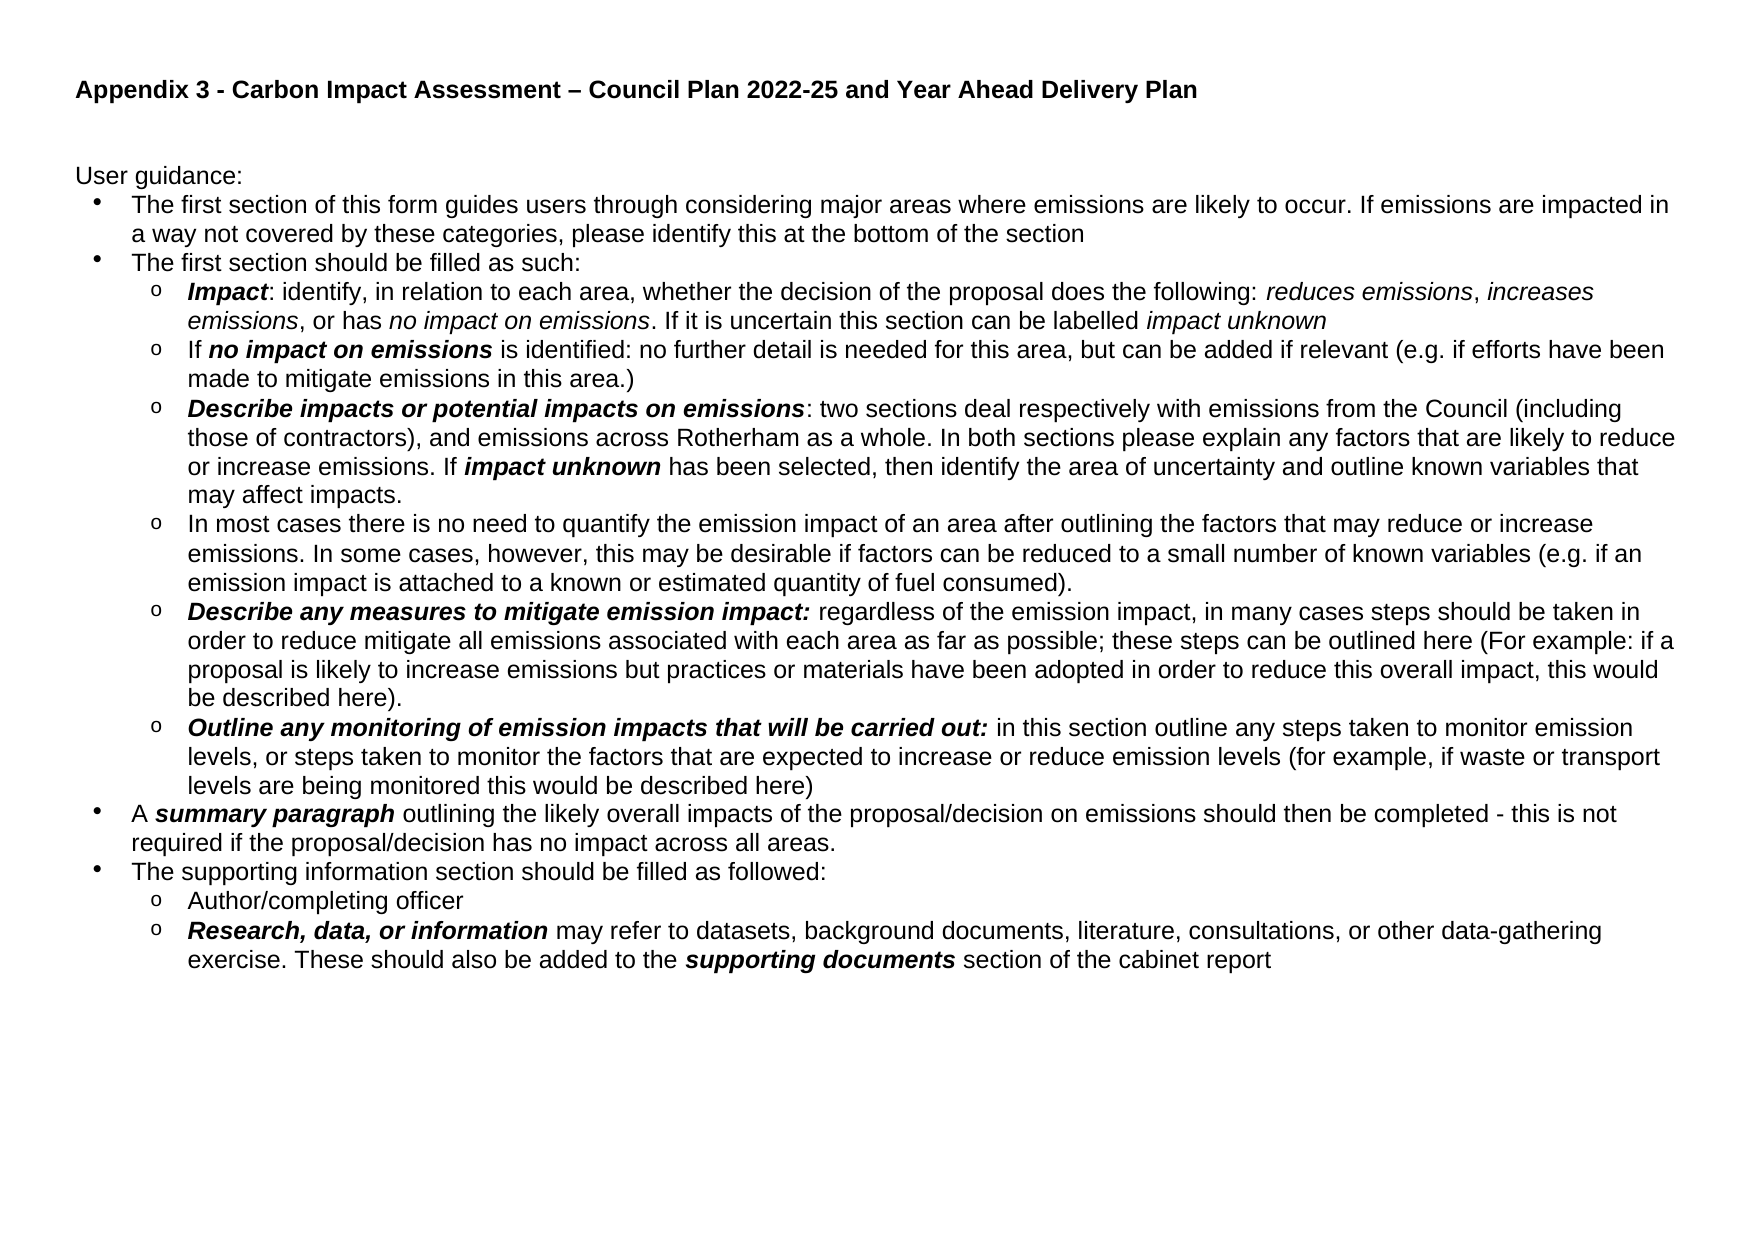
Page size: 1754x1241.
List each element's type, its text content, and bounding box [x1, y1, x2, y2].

list If no impact on emissions is identified: no further detail is needed for this area, but can be added if relevant (e.g. if efforts have been made to mitigate emissions in this area.) [150, 335, 1679, 393]
list Author/completing officer [150, 886, 1679, 915]
list The supporting information section should be filled as followed: [94, 857, 1679, 886]
text User guidance: [75, 161, 1679, 190]
list Describe impacts or potential impacts on emissions: two sections deal respectively with emissions from the Council (including those of contractors), and emissions across Rotherham as a whole. In both sections please explain any factors that are likely to reduce or increase emissions. If impact unknown has been selected, then identify the area of uncertainty and outline known variables that may affect impacts. [150, 393, 1679, 509]
list Impact: identify, in relation to each area, whether the decision of the proposal does the following: reduces emissions, increases emissions, or has no impact on emissions. If it is uncertain this section can be labelled impact unknown [150, 276, 1679, 335]
list Research, data, or information may refer to datasets, background documents, literature, consultations, or other data-gathering exercise. These should also be added to the supporting documents section of the cabinet report [150, 915, 1679, 974]
list A summary paragraph outlining the likely overall impacts of the proposal/decision on emissions should then be completed - this is not required if the proposal/decision has no impact across all areas. [94, 799, 1679, 857]
list Describe any measures to mitigate emission impact: regardless of the emission impact, in many cases steps should be taken in order to reduce mitigate all emissions associated with each area as far as possible; these steps can be outlined here (For example: if a proposal is likely to increase emissions but practices or materials have been adopted in order to reduce this overall impact, this would be described here). [150, 596, 1679, 712]
list In most cases there is no need to quantify the emission impact of an area after outlining the factors that may reduce or increase emissions. In some cases, however, this may be desirable if factors can be reduced to a small number of known variables (e.g. if an emission impact is attached to a known or estimated quantity of fuel consumed). [150, 509, 1679, 596]
list The first section should be filled as such: [94, 247, 1679, 276]
list Outline any monitoring of emission impacts that will be carried out: in this section outline any steps taken to monitor emission levels, or steps taken to monitor the factors that are expected to increase or reduce emission levels (for example, if waste or transport levels are being monitored this would be described here) [150, 712, 1679, 799]
text Appendix 3 - Carbon Impact Assessment – Council Plan 2022-25 and Year Ahead Delivery Plan [75, 75, 1679, 104]
list The first section of this form guides users through considering major areas where emissions are likely to occur. If emissions are impacted in a way not covered by these categories, please identify this at the bottom of the section [94, 190, 1679, 247]
